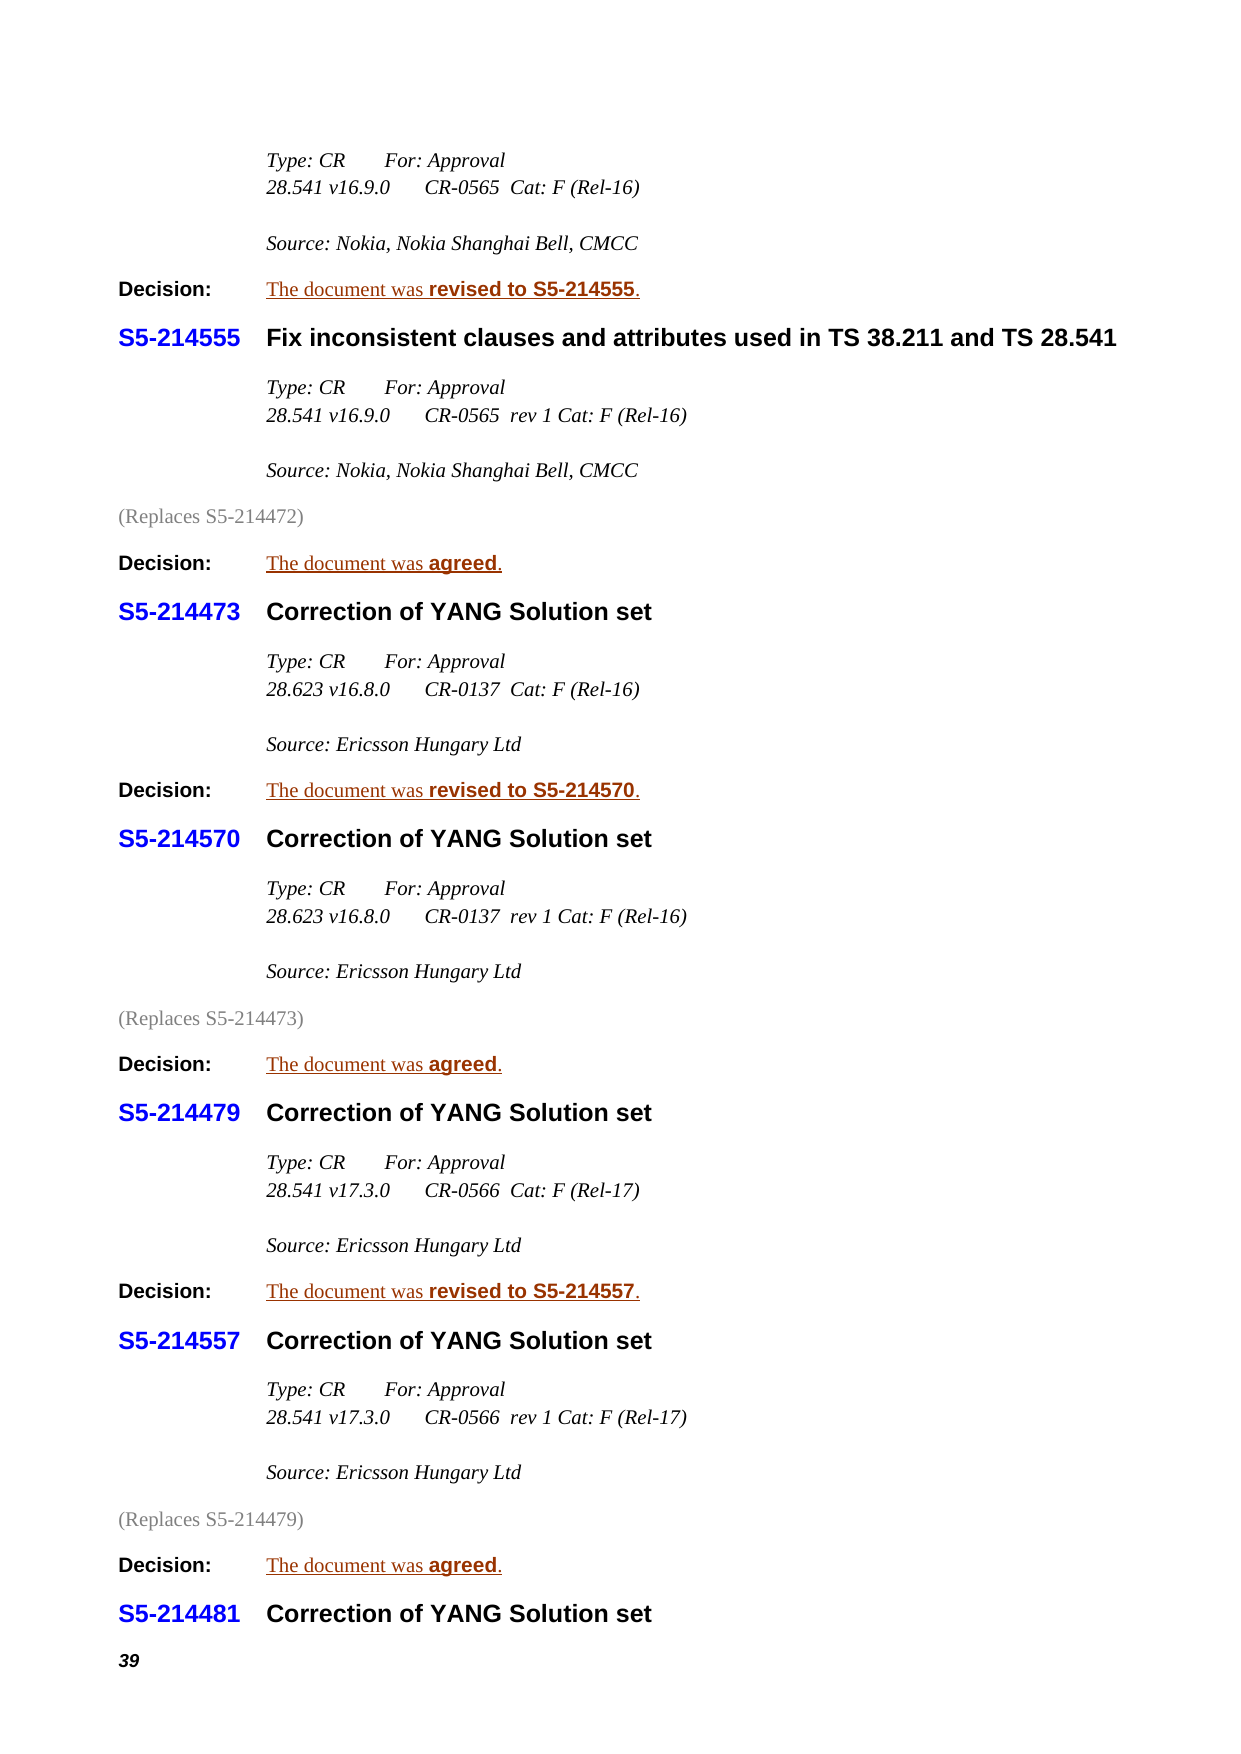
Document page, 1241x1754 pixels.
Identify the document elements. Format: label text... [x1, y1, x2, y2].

text (Replaces S5-214479) [118, 1507, 1122, 1531]
text Decision: The document was revised to S5-214555. [118, 277, 1122, 301]
text S5-214555 Fix inconsistent clauses and attributes used in TS 38.211 and TS 28.541 [118, 323, 1122, 352]
text S5-214481 Correction of YANG Solution set [118, 1599, 1122, 1628]
text S5-214570 Correction of YANG Solution set [118, 824, 1122, 853]
text S5-214473 Correction of YANG Solution set [118, 597, 1122, 626]
text (Replaces S5-214472) [118, 504, 1122, 528]
text Type: CR For: Approval 28.541 v17.3.0 CR-0566 rev 1 Cat: F (Rel-17) Source: Ericsson Hungary Ltd [118, 1377, 1122, 1484]
text Decision: The document was agreed. [118, 1052, 1122, 1076]
text Decision: The document was revised to S5-214557. [118, 1279, 1122, 1303]
text Type: CR For: Approval 28.541 v17.3.0 CR-0566 Cat: F (Rel-17) Source: Ericsson Hungary Ltd [118, 1150, 1122, 1257]
text Decision: The document was revised to S5-214570. [118, 778, 1122, 802]
text Type: CR For: Approval 28.541 v16.9.0 CR-0565 Cat: F (Rel-16) Source: Nokia, Nokia Shanghai Bell, CMCC [118, 148, 1122, 254]
text S5-214479 Correction of YANG Solution set [118, 1098, 1122, 1127]
text Decision: The document was agreed. [118, 1553, 1122, 1577]
text Type: CR For: Approval 28.541 v16.9.0 CR-0565 rev 1 Cat: F (Rel-16) Source: Nokia, Nokia Shanghai Bell, CMCC [118, 375, 1122, 482]
text Type: CR For: Approval 28.623 v16.8.0 CR-0137 Cat: F (Rel-16) Source: Ericsson Hungary Ltd [118, 649, 1122, 756]
text S5-214557 Correction of YANG Solution set [118, 1326, 1122, 1354]
text (Replaces S5-214473) [118, 1005, 1122, 1029]
text Type: CR For: Approval 28.623 v16.8.0 CR-0137 rev 1 Cat: F (Rel-16) Source: Ericsson Hungary Ltd [118, 876, 1122, 983]
text Decision: The document was agreed. [118, 551, 1122, 575]
